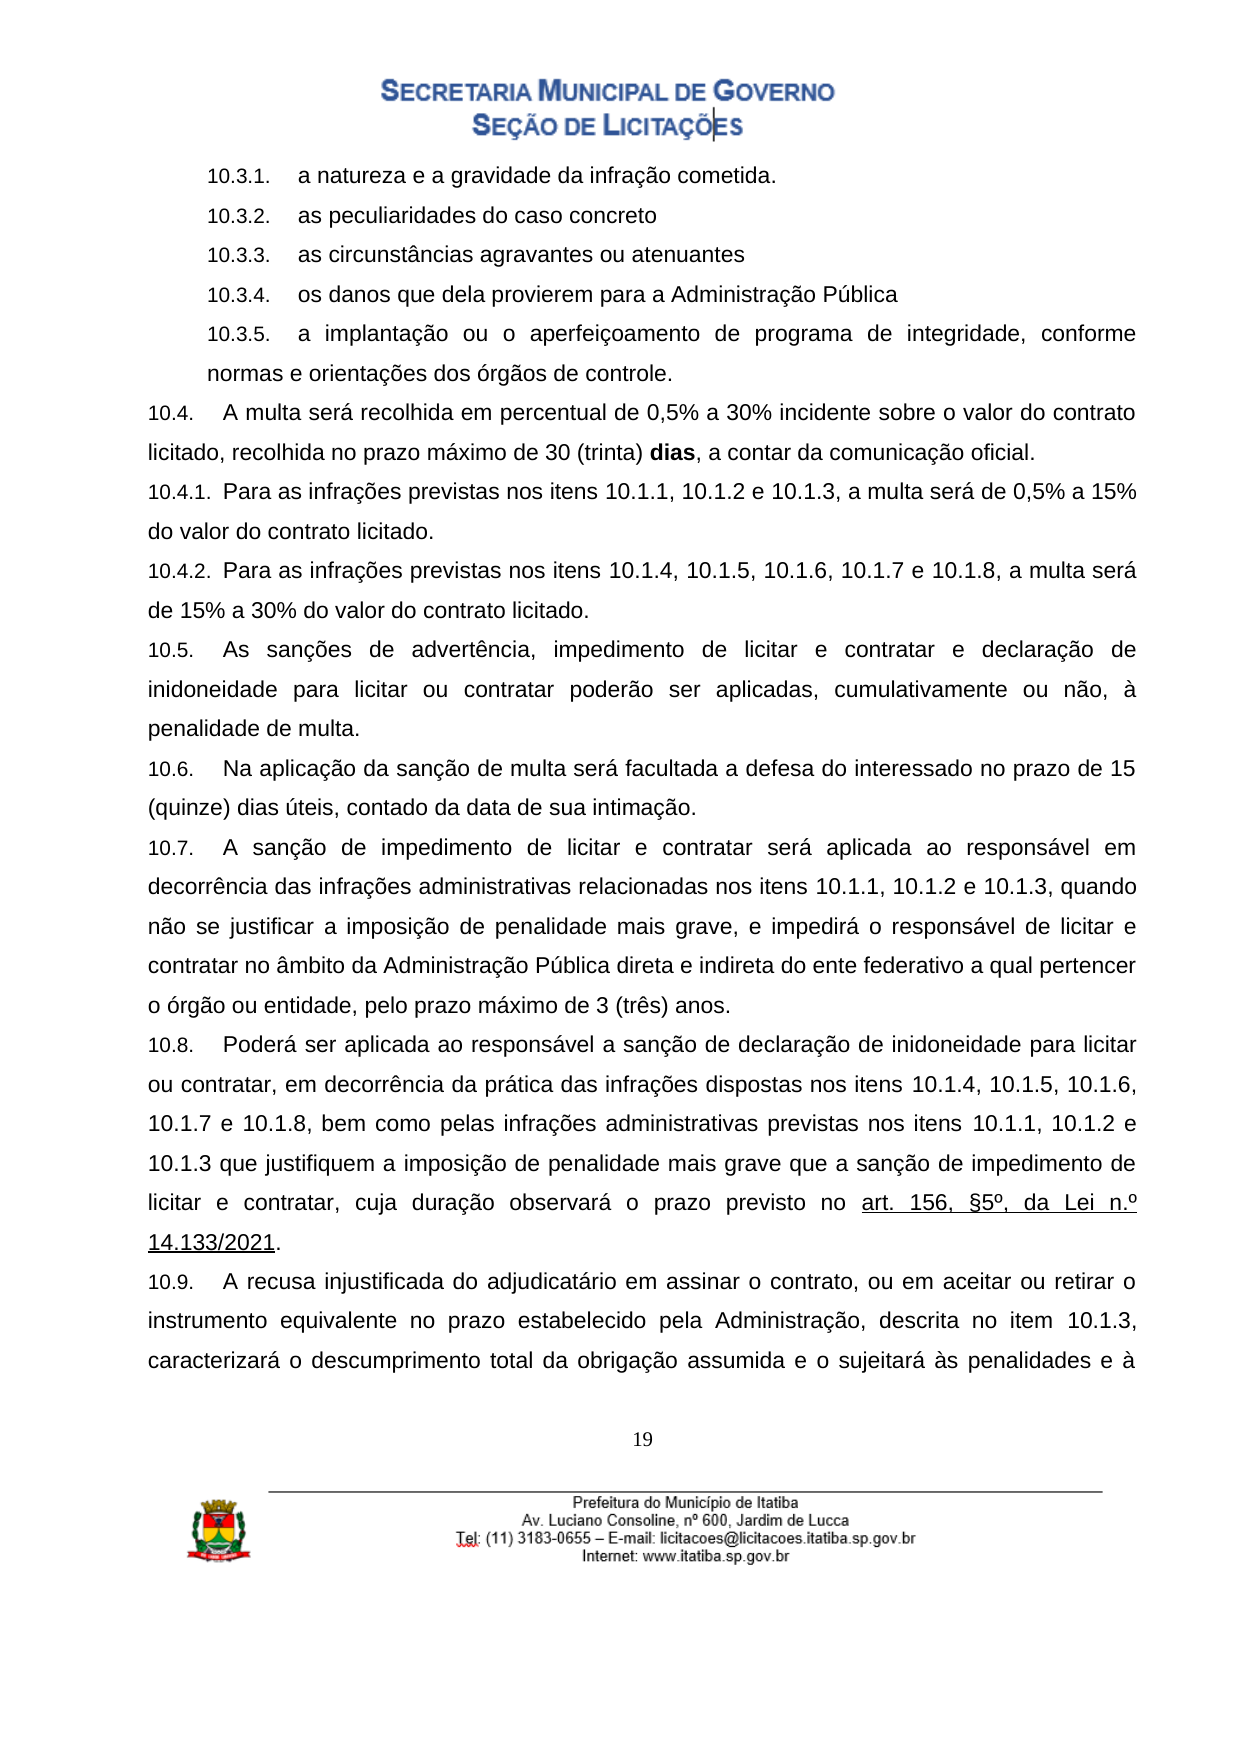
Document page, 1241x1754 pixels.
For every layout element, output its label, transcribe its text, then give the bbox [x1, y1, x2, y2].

list a implantação ou o aperfeiçoamento de programa de integridade, conforme normas e orientações dos órgãos de controle. [207, 320, 1137, 386]
picture [148, 59, 1034, 148]
list A sanção de impedimento de licitar e contratar será aplicada ao responsável em decorrência das infrações administrativas relacionadas nos itens 10.1.1, 10.1.2 e 10.1.3, quando não se justificar a imposição de penalidade mais grave, e impedirá o responsável de licitar e contratar no âmbito da Administração Pública direta e indireta do ente federativo a qual pertencer o órgão ou entidade, pelo prazo máximo de 3 (três) anos. [148, 834, 1137, 1018]
list Poderá ser aplicada ao responsável a sanção de declaração de inidoneidade para licitar ou contratar, em decorrência da prática das infrações dispostas nos itens 10.1.4, 10.1.5, 10.1.6, 10.1.7 e 10.1.8, bem como pelas infrações administrativas previstas nos itens 10.1.1, 10.1.2 e 10.1.3 que justifiquem a imposição de penalidade mais grave que a sanção de impedimento de licitar e contratar, cuja duração observará o prazo previsto no art. 156, §5º, da Lei n.º 14.133/2021. [148, 1031, 1137, 1255]
list as circunstâncias agravantes ou atenuantes [207, 241, 1137, 268]
list os danos que dela provierem para a Administração Pública [207, 281, 1137, 307]
picture [148, 1450, 1137, 1591]
list Para as infrações previstas nos itens 10.1.4, 10.1.5, 10.1.6, 10.1.7 e 10.1.8, a multa será de 15% a 30% do valor do contrato licitado. [148, 557, 1137, 623]
list Para as infrações previstas nos itens 10.1.1, 10.1.2 e 10.1.3, a multa será de 0,5% a 15% do valor do contrato licitado. [148, 478, 1137, 544]
list A multa será recolhida em percentual de 0,5% a 30% incidente sobre o valor do contrato licitado, recolhida no prazo máximo de 30 (trinta) dias, a contar da comunicação oficial. [148, 399, 1137, 465]
list Na aplicação da sanção de multa será facultada a defesa do interessado no prazo de 15 (quinze) dias úteis, contado da data de sua intimação. [148, 755, 1137, 821]
list as peculiaridades do caso concreto [207, 202, 1137, 228]
list As sanções de advertência, impedimento de licitar e contratar e declaração de inidoneidade para licitar ou contratar poderão ser aplicadas, cumulativamente ou não, à penalidade de multa. [148, 636, 1137, 742]
list a natureza e a gravidade da infração cometida. [207, 162, 1137, 189]
